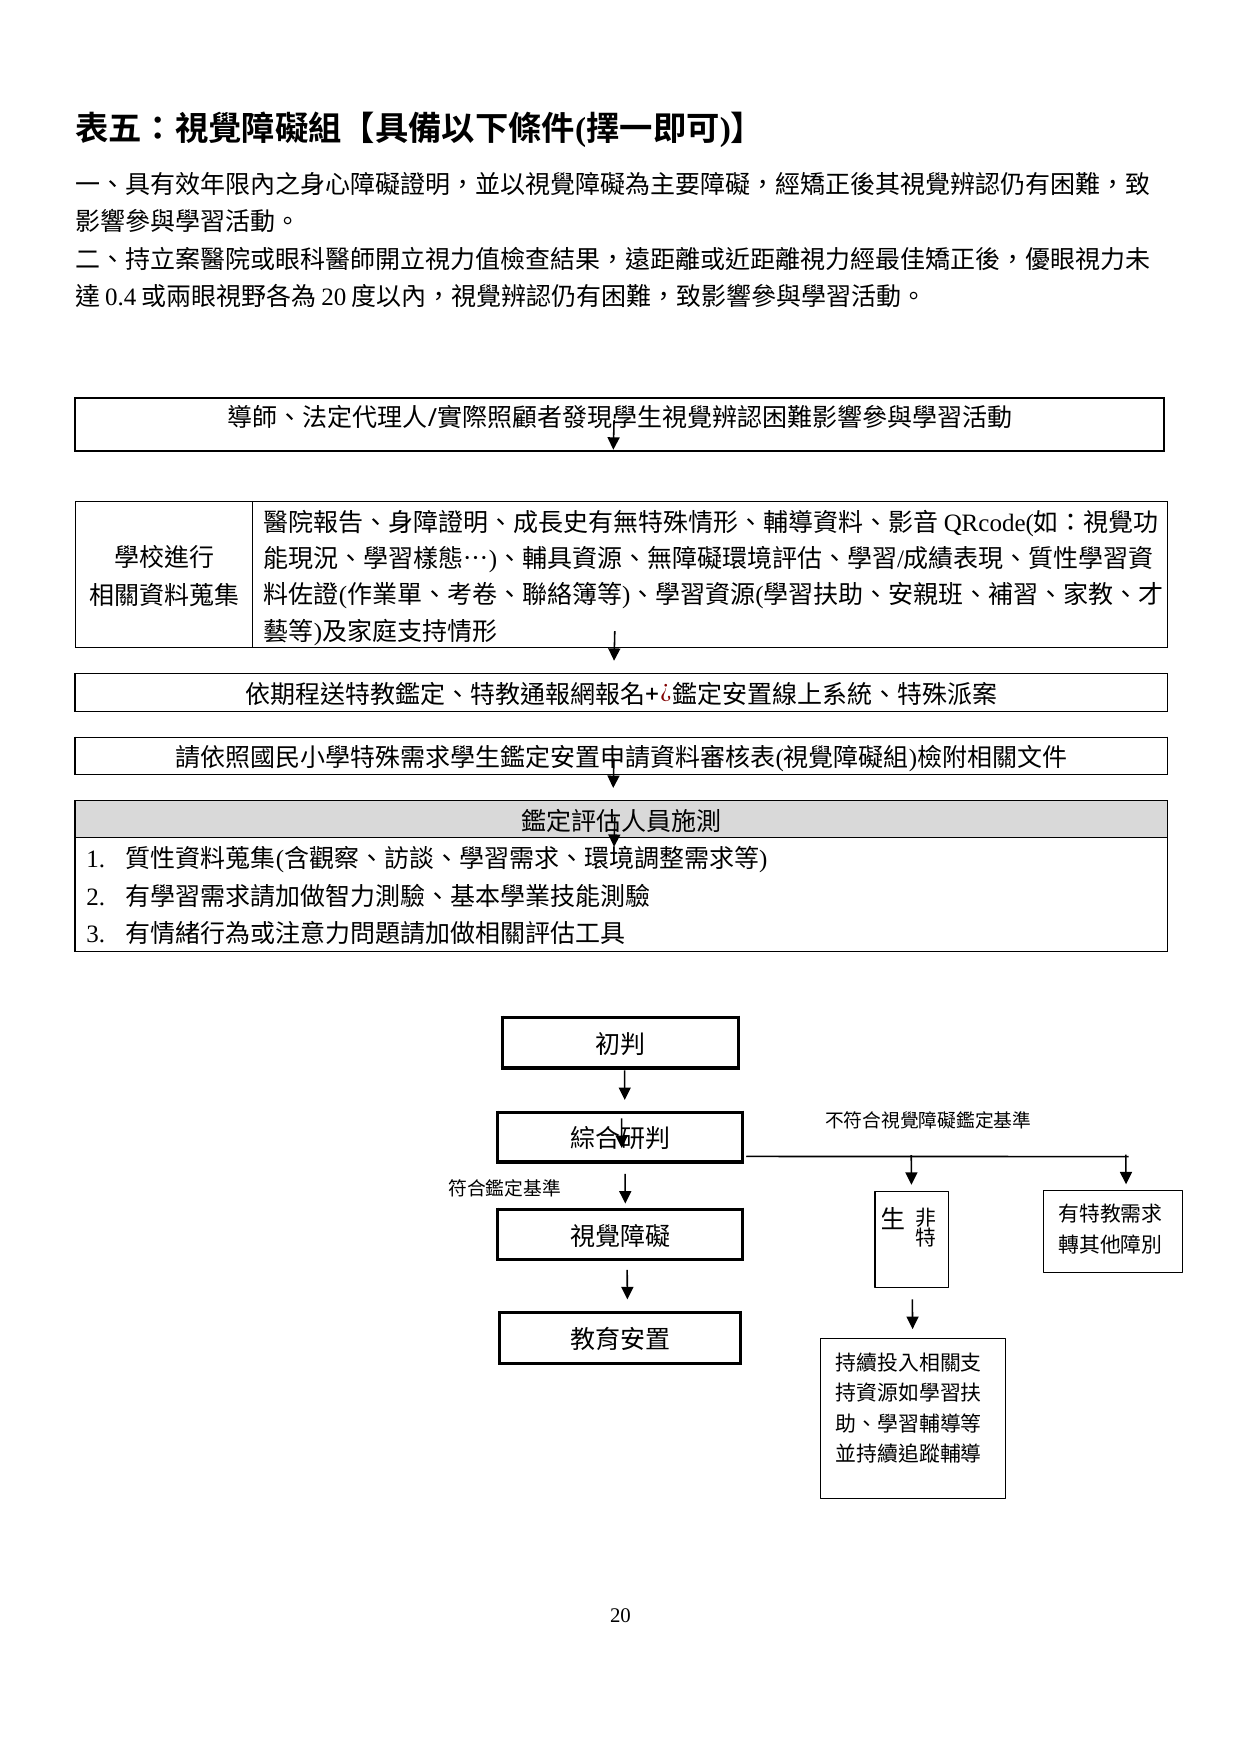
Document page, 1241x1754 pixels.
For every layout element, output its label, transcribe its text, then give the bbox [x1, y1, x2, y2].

table_header 教育安置 [501, 1314, 739, 1362]
table_header 依期程送特教鑑定、特教通報網報名鑑定安置線上系統、特殊派案 [76, 674, 1167, 711]
table_header 學校進行 相關資料蒐集 [76, 502, 252, 647]
table_header 鑑定評估人員施測 [76, 801, 1167, 837]
text 表五：視覺障礙組【具備以下條件(擇一即可)】 [75, 89, 1165, 164]
table_header 初判 [504, 1019, 737, 1066]
text 二、持立案醫院或眼科醫師開立視力值檢查結果，遠距離或近距離視力經最佳矯正後，優眼視力未達0.4或兩眼視野各為20度以內，視覺辨認仍有困難，致影響參與學習活動。 [75, 239, 1165, 314]
table_header 請依照國民小學特殊需求學生鑑定安置申請資料審核表(視覺障礙組)檢附相關文件 [76, 738, 1167, 774]
table_cell 質性資料蒐集(含觀察、訪談、學習需求、環境調整需求等) 有學習需求請加做智力測驗、基本學業技能測驗 有情緒行為或注意力問題請加做相關評估工具 [76, 838, 1167, 951]
text 一、具有效年限內之身心障礙證明，並以視覺障礙為主要障礙，經矯正後其視覺辨認仍有困難，致影響參與學習活動。 [75, 164, 1165, 239]
table_header 綜合研判 [499, 1114, 741, 1160]
table_header 視覺障礙 [499, 1211, 741, 1257]
table_header 醫院報告、身障證明、成長史有無特殊情形、輔導資料、影音QRcode(如：視覺功能現況、學習樣態…)、輔具資源、無障礙環境評估、學習/成績表現、質性學習資料佐證(作業單、考卷、聯絡簿等)、學習資源(學習扶助、安親班、補習、家教、才藝等)及家庭支持情形 [253, 502, 1167, 647]
